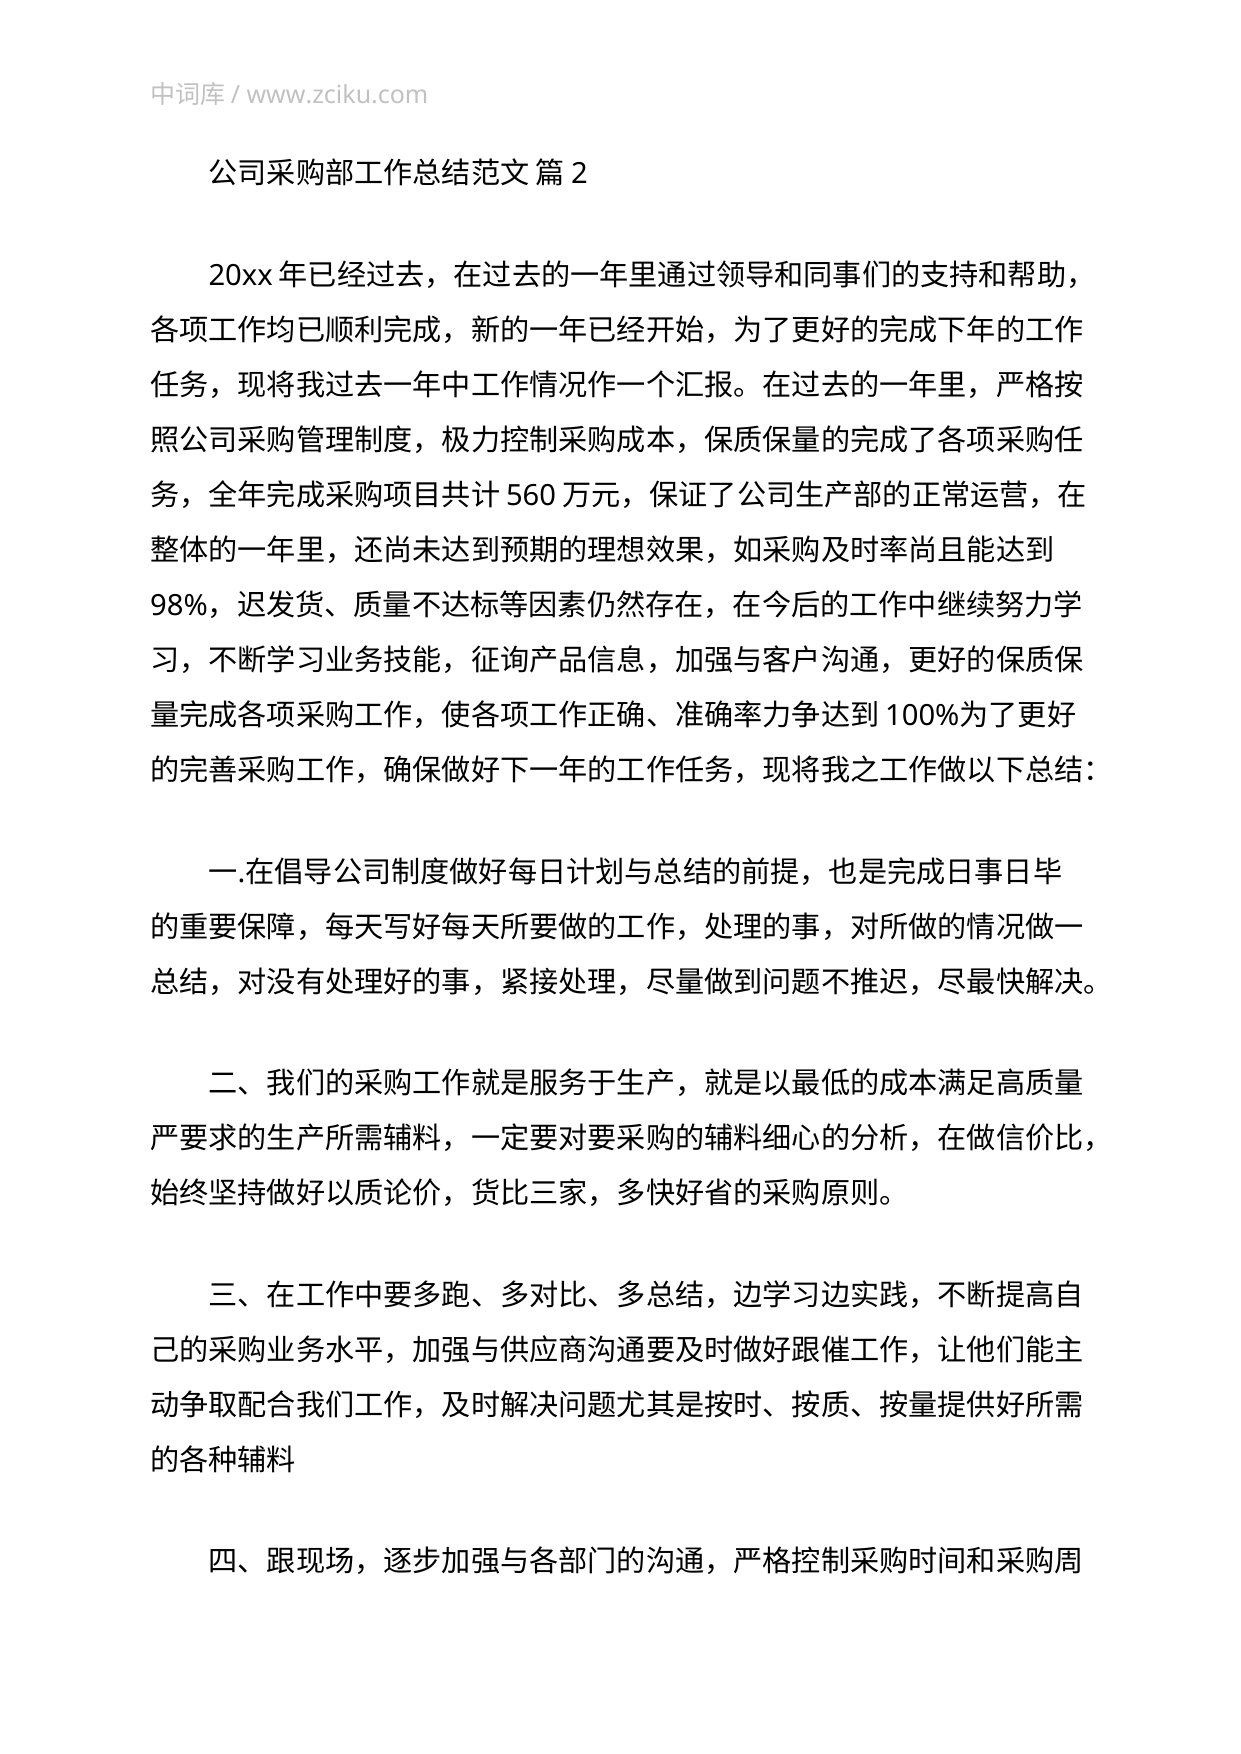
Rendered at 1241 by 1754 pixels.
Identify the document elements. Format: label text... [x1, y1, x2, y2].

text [150, 1538, 1090, 1580]
text 三、在工作中要多跑、多对比、多总结，边学习边实践，不断提高自己的采购业务水平，加强与供应商沟通要及时做好跟催工作，让他们能主动争取配合我们工作，及时解决问题尤其是按时、按质、按量提供好所需的各种辅料 [150, 1271, 1090, 1478]
text 20xx年已经过去，在过去的一年里通过领导和同事们的支持和帮助，各项工作均已顺利完成，新的一年已经开始，为了更好的完成下年的工作任务，现将我过去一年中工作情况作一个汇报。在过去的一年里，严格按照公司采购管理制度，极力控制采购成本，保质保量的完成了各项采购任务，全年完成采购项目共计560万元，保证了公司生产部的正常运营，在整体的一年里，还尚未达到预期的理想效果，如采购及时率尚且能达到98%，迟发货、质量不达标等因素仍然存在，在今后的工作中继续努力学习，不断学习业务技能，征询产品信息，加强与客户沟通，更好的保质保量完成各项采购工作，使各项工作正确、准确率力争达到100%为了更好的完善采购工作，确保做好下一年的工作任务，现将我之工作做以下总结： [150, 252, 1090, 789]
text 一.在倡导公司制度做好每日计划与总结的前提，也是完成日事日毕的重要保障，每天写好每天所要做的工作，处理的事，对所做的情况做一总结，对没有处理好的事，紧接处理，尽量做到问题不推迟，尽最快解决。 [150, 848, 1090, 1000]
text 二、我们的采购工作就是服务于生产，就是以最低的成本满足高质量严要求的生产所需辅料，一定要对要采购的辅料细心的分析，在做信价比，始终坚持做好以质论价，货比三家，多快好省的采购原则。 [150, 1060, 1090, 1212]
text 公司采购部工作总结范文 篇2 [150, 150, 1090, 192]
